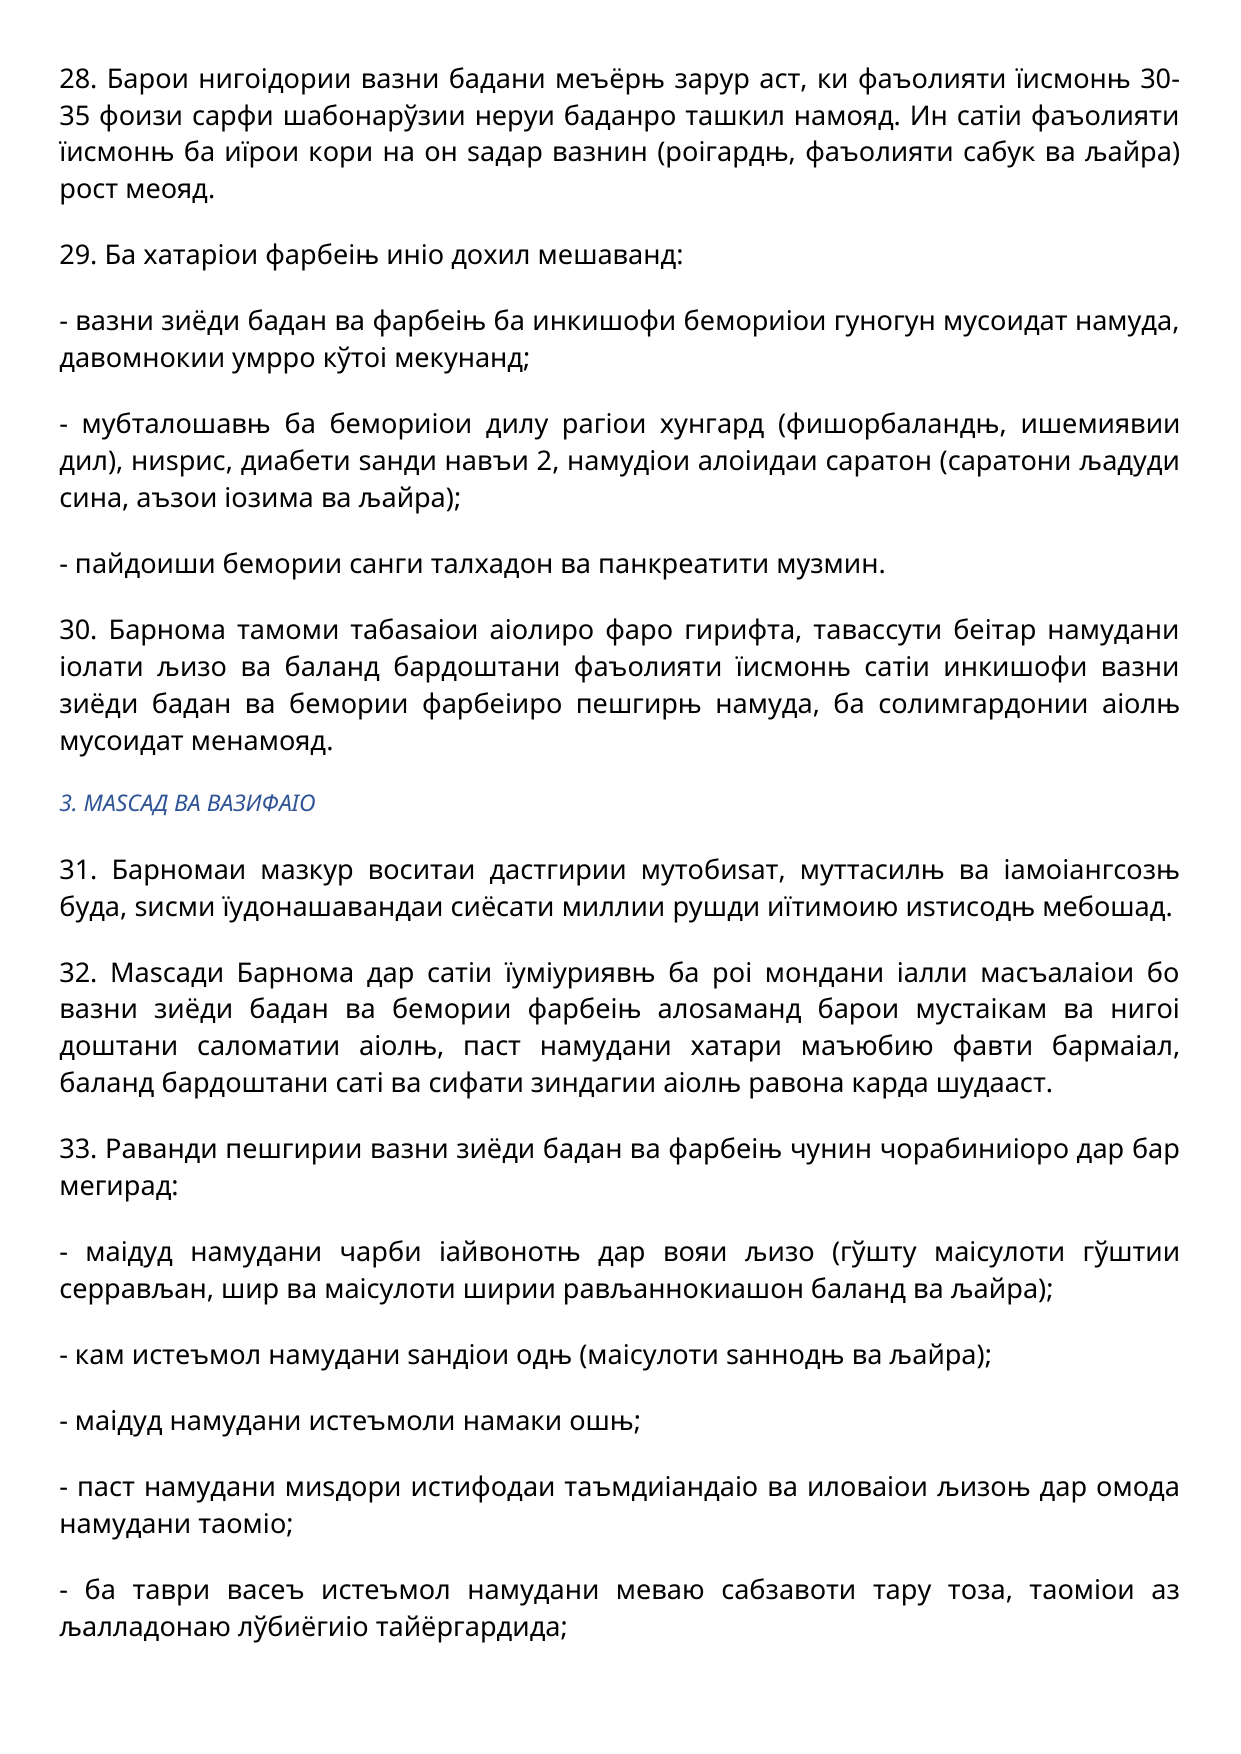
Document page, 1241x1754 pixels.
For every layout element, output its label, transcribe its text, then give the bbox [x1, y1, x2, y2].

text 30. Барнома тамоми табаѕаіои аіолиро фаро гирифта, тавассути беітар намудани іолати љизо ва баланд бардоштани фаъолияти їисмонњ сатіи инкишофи вазни зиёди бадан ва бемории фарбеіиро пешгирњ намуда, ба солимгардонии аіолњ мусоидат менамояд. [59, 611, 1181, 758]
text - мубталошавњ ба бемориіои дилу рагіои хунгард (фишорбаландњ, ишемиявии дил), ниѕрис, диабети ѕанди навъи 2, намудіои алоіидаи саратон (саратони љадуди сина, аъзои іозима ва љайра); [59, 405, 1181, 515]
text - маідуд намудани чарби іайвонотњ дар вояи љизо (гўшту маісулоти гўштии серрављан, шир ва маісулоти ширии рављаннокиашон баланд ва љайра); [59, 1233, 1181, 1306]
text - ба таври васеъ истеъмол намудани меваю сабзавоти тару тоза, таоміои аз љалладонаю лўбиёгиіо тайёргардида; [59, 1571, 1181, 1644]
text - пайдоиши бемории санги талхадон ва панкреатити музмин. [59, 544, 1181, 581]
text 29. Ба хатаріои фарбеіњ иніо дохил мешаванд: [59, 236, 1181, 273]
text - вазни зиёди бадан ва фарбеіњ ба инкишофи бемориіои гуногун мусоидат намуда, давомнокии умрро кўтоі мекунанд; [59, 302, 1181, 376]
text 33. Раванди пешгирии вазни зиёди бадан ва фарбеіњ чунин чорабиниіоро дар бар мегирад: [59, 1130, 1181, 1203]
text - маідуд намудани истеъмоли намаки ошњ; [59, 1402, 1181, 1438]
text 28. Барои нигоідории вазни бадани меъёрњ зарур аст, ки фаъолияти їисмонњ 30-35 фоизи сарфи шабонарўзии неруи баданро ташкил намояд. Ин сатіи фаъолияти їисмонњ ба иїрои кори на он ѕадар вазнин (роігардњ, фаъолияти сабук ва љайра) рост меояд. [59, 59, 1181, 207]
text 32. Маѕсади Барнома дар сатіи їуміуриявњ ба роі мондани іалли масъалаіои бо вазни зиёди бадан ва бемории фарбеіњ алоѕаманд барои мустаікам ва нигоі доштани саломатии аіолњ, паст намудани хатари маъюбию фавти бармаіал, баланд бардоштани саті ва сифати зиндагии аіолњ равона карда шудааст. [59, 953, 1181, 1101]
subtitle 3. МАЅСАД ВА ВАЗИФАІО [59, 787, 1181, 818]
text - паст намудани миѕдори истифодаи таъмдиіандаіо ва иловаіои љизоњ дар омода намудани таоміо; [59, 1468, 1181, 1541]
text 31. Барномаи мазкур воситаи дастгирии мутобиѕат, муттасилњ ва іамоіангсозњ буда, ѕисми їудонашавандаи сиёсати миллии рушди иїтимоию иѕтисодњ мебошад. [59, 850, 1181, 924]
text - кам истеъмол намудани ѕандіои одњ (маісулоти ѕаннодњ ва љайра); [59, 1336, 1181, 1372]
